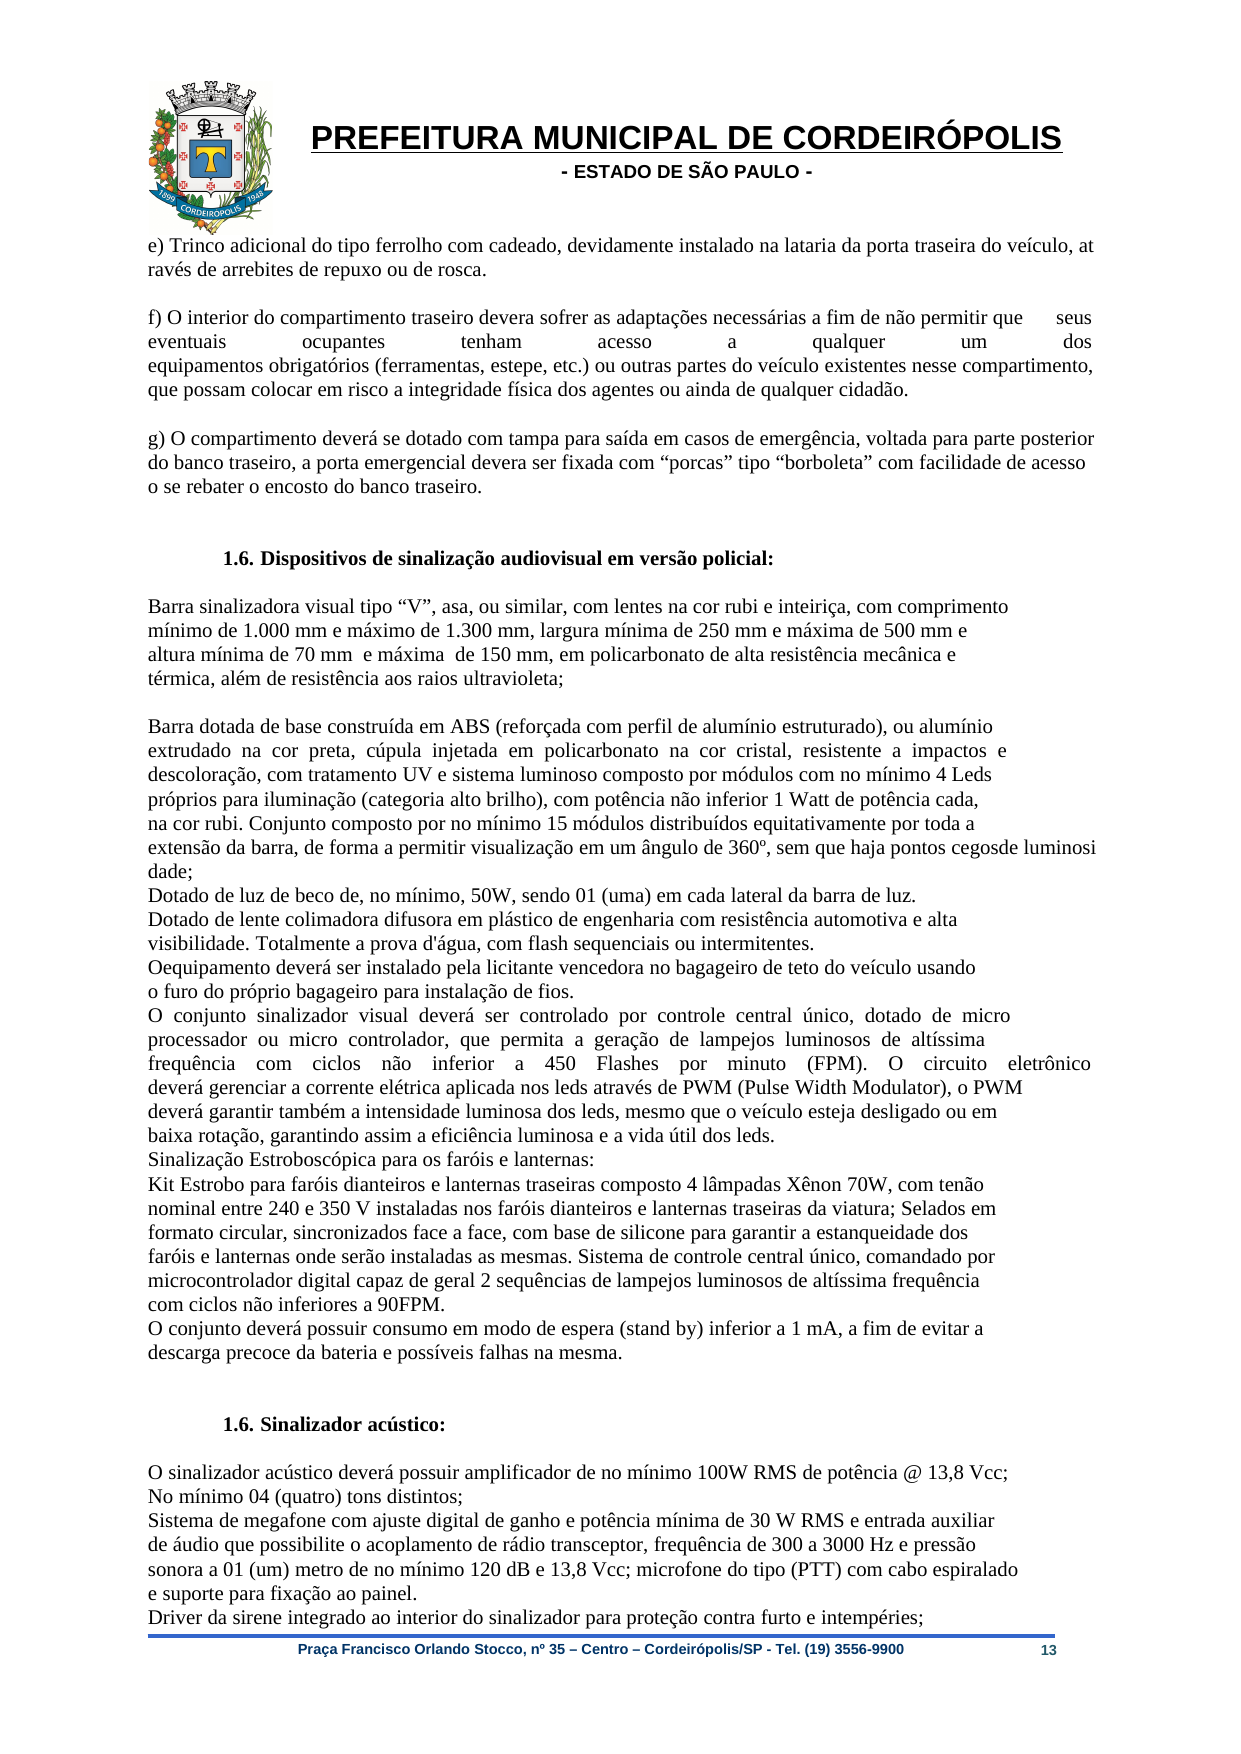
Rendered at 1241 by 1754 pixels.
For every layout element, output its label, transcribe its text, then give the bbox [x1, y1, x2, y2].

text Dotado de luz de beco de, no mínimo, 50W, sendo 01 (uma) em cada lateral da barra de luz. [148, 883, 1097, 907]
text O conjunto deverá possuir consumo em modo de espera (stand by) inferior a 1 mA, a fim de evitar a [148, 1316, 1097, 1340]
list Dispositivos de sinalização audiovisual em versão policial: [223, 546, 1097, 570]
text O sinalizador acústico deverá possuir amplificador de no mínimo 100W RMS de potência @ 13,8 Vcc; [148, 1460, 1097, 1484]
text Barra dotada de base construída em ABS (reforçada com perfil de alumínio estruturado), ou alumínio [148, 714, 1097, 738]
text frequência com ciclos não inferior a 450 Flashes por minuto (FPM). O circuito eletrônico deverá gerenciar a corrente elétrica aplicada nos leds através de PWM (Pulse Width Modulator), o PWM [148, 1051, 1097, 1099]
text processador ou micro controlador, que permita a geração de lampejos luminosos de altíssima [148, 1027, 1097, 1051]
text Oequipamento deverá ser instalado pela licitante vencedora no bagageiro de teto do veículo usando [148, 955, 1097, 979]
text altura mínima de 70 mm e máxima de 150 mm, em policarbonato de alta resistência mecânica e [148, 642, 1097, 666]
text No mínimo 04 (quatro) tons distintos; [148, 1484, 1097, 1508]
text formato circular, sincronizados face a face, com base de silicone para garantir a estanqueidade dos [148, 1219, 1097, 1244]
text o furo do próprio bagageiro para instalação de fios. [148, 979, 1097, 1003]
text com ciclos não inferiores a 90FPM. [148, 1292, 1097, 1316]
text e) Trinco adicional do tipo ferrolho com cadeado, devidamente instalado na lataria da porta traseira do veículo, através de arrebites de repuxo ou de rosca. [148, 233, 1097, 281]
text extrudado na cor preta, cúpula injetada em policarbonato na cor cristal, resistente a impactos e [148, 738, 1097, 762]
text faróis e lanternas onde serão instaladas as mesmas. Sistema de controle central único, comandado por [148, 1244, 1097, 1268]
text extensão da barra, de forma a permitir visualização em um ângulo de 360º, sem que haja pontos cegosde luminosidade; [148, 834, 1097, 883]
text Kit Estrobo para faróis dianteiros e lanternas traseiras composto 4 lâmpadas Xênon 70W, com tenão [148, 1171, 1097, 1196]
text O conjunto sinalizador visual deverá ser controlado por controle central único, dotado de micro [148, 1003, 1097, 1027]
text na cor rubi. Conjunto composto por no mínimo 15 módulos distribuídos equitativamente por toda a [148, 811, 1097, 834]
text deverá garantir também a intensidade luminosa dos leds, mesmo que o veículo esteja desligado ou em [148, 1099, 1097, 1123]
text microcontrolador digital capaz de geral 2 sequências de lampejos luminosos de altíssima frequência [148, 1268, 1097, 1292]
text Driver da sirene integrado ao interior do sinalizador para proteção contra furto e intempéries; [148, 1604, 1097, 1629]
text mínimo de 1.000 mm e máximo de 1.300 mm, largura mínima de 250 mm e máxima de 500 mm e [148, 618, 1097, 642]
text g) O compartimento deverá se dotado com tampa para saída em casos de emergência, voltada para parte posteriordo banco traseiro, a porta emergencial devera ser fixada com “porcas” tipo “borboleta” com facilidade de acesso o se rebater o encosto do banco traseiro. [148, 426, 1097, 498]
text Sinalização Estroboscópica para os faróis e lanternas: [148, 1147, 1097, 1171]
text visibilidade. Totalmente a prova d'água, com flash sequenciais ou intermitentes. [148, 931, 1097, 955]
text próprios para iluminação (categoria alto brilho), com potência não inferior 1 Watt de potência cada, [148, 786, 1097, 811]
list Sinalizador acústico: [223, 1412, 1097, 1436]
picture [148, 81, 273, 233]
text f) O interior do compartimento traseiro devera sofrer as adaptações necessárias a fim de não permitir que seus eventuais ocupantes tenham acesso a qualquer um dos equipamentos obrigatórios (ferramentas, estepe, etc.) ou outras partes do veículo existentes nesse compartimento, que possam colocar em risco a integridade física dos agentes ou ainda de qualquer cidadão. [148, 305, 1097, 401]
text descarga precoce da bateria e possíveis falhas na mesma. [148, 1340, 1097, 1364]
text e suporte para fixação ao painel. [148, 1581, 1097, 1604]
text Sistema de megafone com ajuste digital de ganho e potência mínima de 30 W RMS e entrada auxiliar [148, 1508, 1097, 1532]
text sonora a 01 (um) metro de no mínimo 120 dB e 13,8 Vcc; microfone do tipo (PTT) com cabo espiralado [148, 1556, 1097, 1581]
text térmica, além de resistência aos raios ultravioleta; [148, 666, 1097, 690]
text nominal entre 240 e 350 V instaladas nos faróis dianteiros e lanternas traseiras da viatura; Selados em [148, 1196, 1097, 1219]
text de áudio que possibilite o acoplamento de rádio transceptor, frequência de 300 a 3000 Hz e pressão [148, 1532, 1097, 1556]
text Barra sinalizadora visual tipo “V”, asa, ou similar, com lentes na cor rubi e inteiriça, com comprimento [148, 594, 1097, 618]
text Dotado de lente colimadora difusora em plástico de engenharia com resistência automotiva e alta [148, 907, 1097, 931]
text baixa rotação, garantindo assim a eficiência luminosa e a vida útil dos leds. [148, 1123, 1097, 1147]
text descoloração, com tratamento UV e sistema luminoso composto por módulos com no mínimo 4 Leds [148, 762, 1097, 786]
